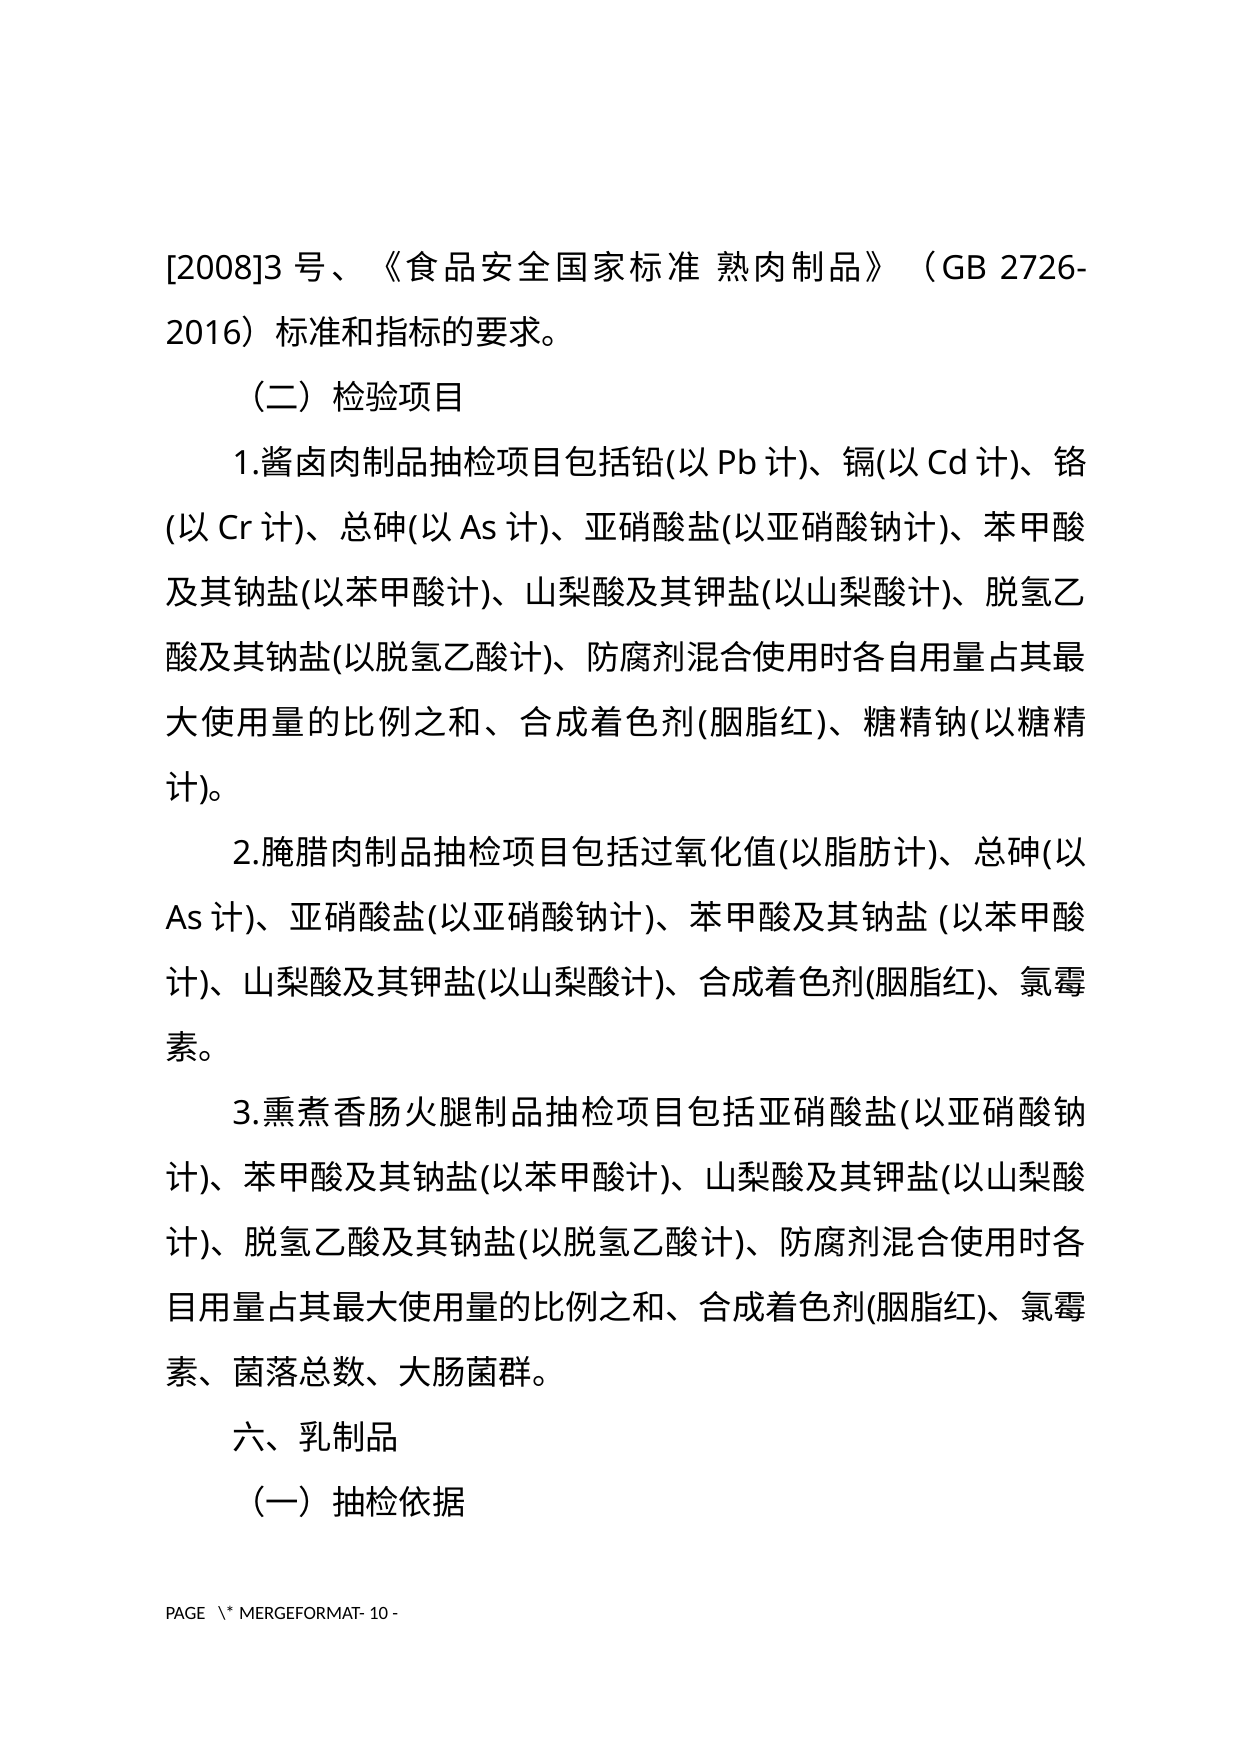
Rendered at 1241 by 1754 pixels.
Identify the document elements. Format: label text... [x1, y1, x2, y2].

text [165, 233, 1087, 363]
subtitle 六、乳制品 [165, 1403, 1087, 1468]
text （二）检验项目 [165, 363, 1087, 428]
text （一）抽检依据 [165, 1468, 1087, 1533]
text 1.酱卤肉制品抽检项目包括铅(以Pb计)、镉(以Cd计)、铬(以Cr计)、总砷(以As计)、亚硝酸盐(以亚硝酸钠计)、苯甲酸及其钠盐(以苯甲酸计)、山梨酸及其钾盐(以山梨酸计)、脱氢乙酸及其钠盐(以脱氢乙酸计)、防腐剂混合使用时各自用量占其最大使用量的比例之和、合成着色剂(胭脂红)、糖精钠(以糖精计)。 [165, 428, 1087, 818]
text 3.熏煮香肠火腿制品抽检项目包括亚硝酸盐(以亚硝酸钠计)、苯甲酸及其钠盐(以苯甲酸计)、山梨酸及其钾盐(以山梨酸计)、脱氢乙酸及其钠盐(以脱氢乙酸计)、防腐剂混合使用时各目用量占其最大使用量的比例之和、合成着色剂(胭脂红)、氯霉素、菌落总数、大肠菌群。 [165, 1078, 1087, 1403]
text 2.腌腊肉制品抽检项目包括过氧化值(以脂肪计)、总砷(以As计)、亚硝酸盐(以亚硝酸钠计)、苯甲酸及其钠盐 (以苯甲酸计)、山梨酸及其钾盐(以山梨酸计)、合成着色剂(胭脂红)、氯霉素。 [165, 818, 1087, 1078]
